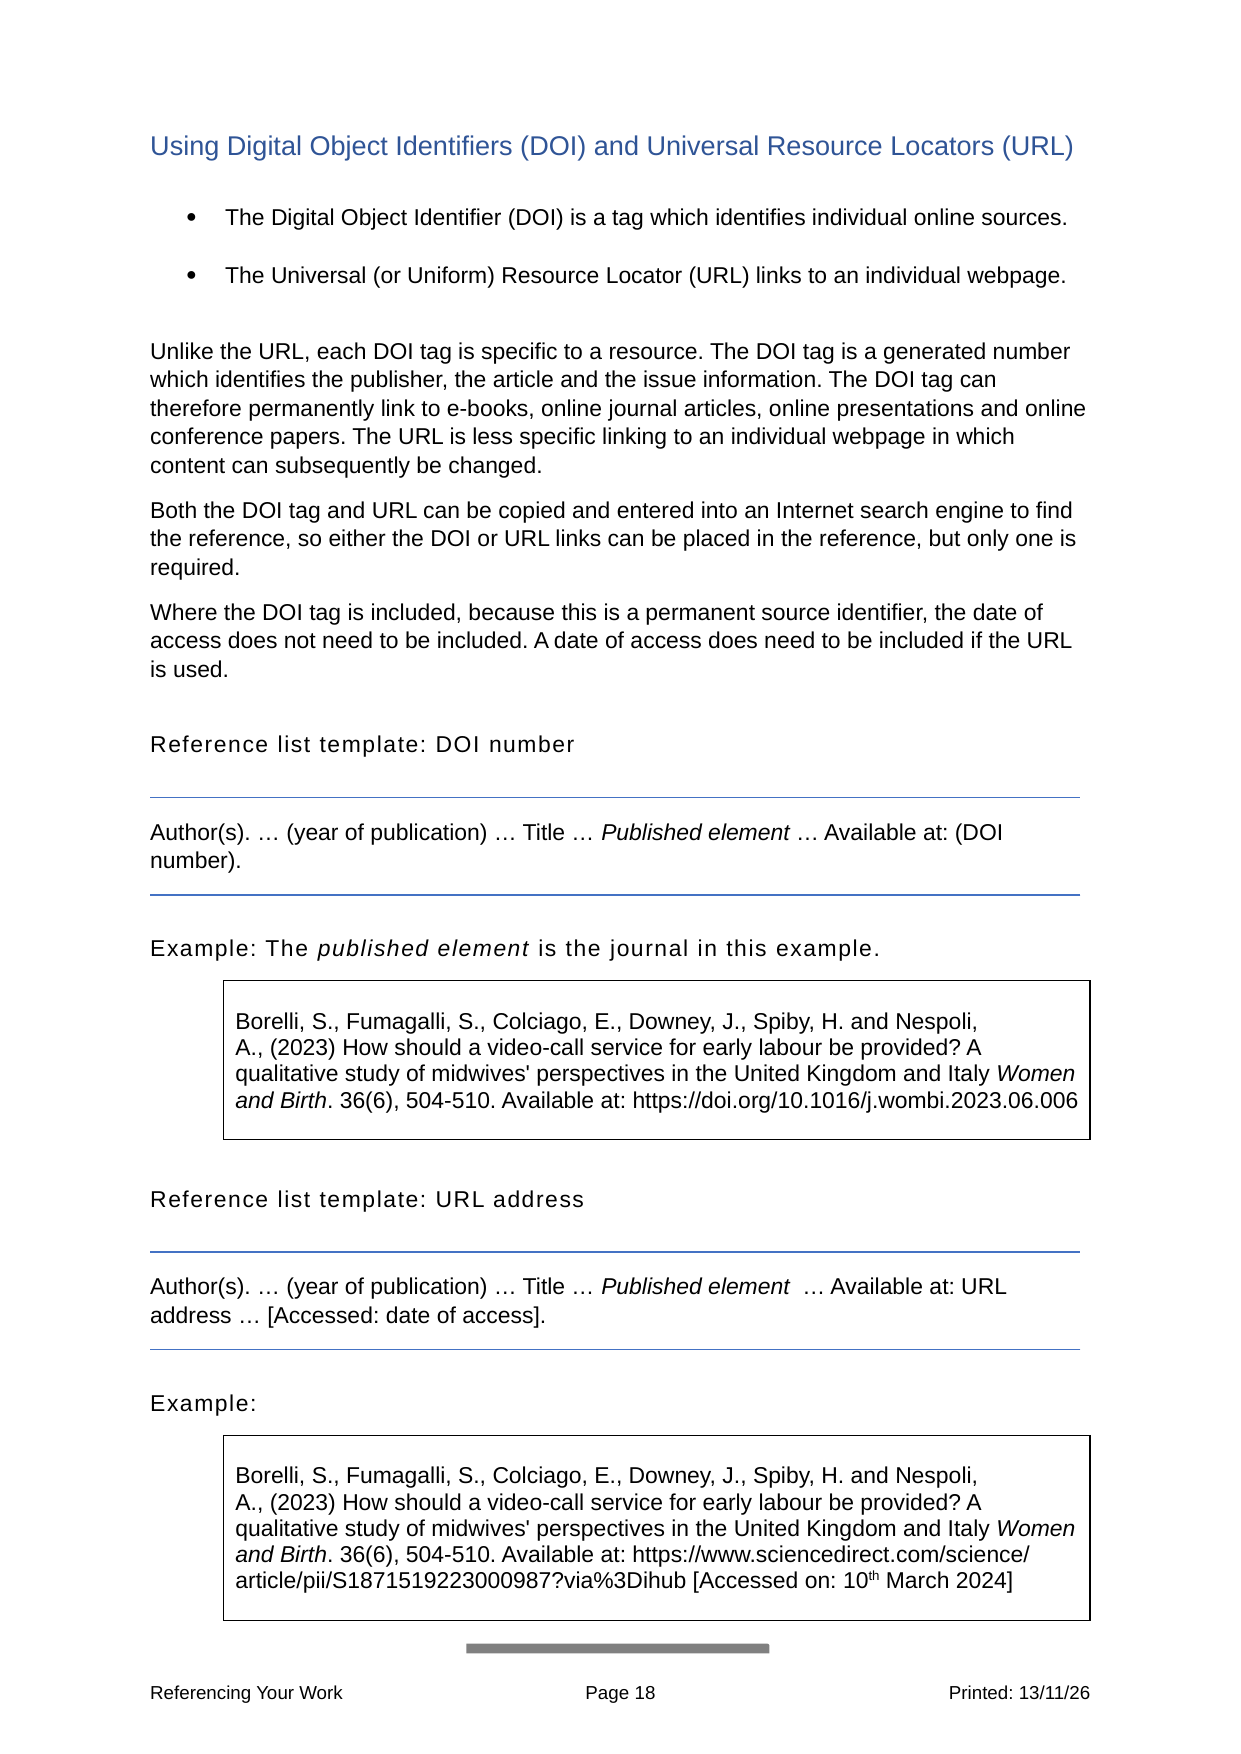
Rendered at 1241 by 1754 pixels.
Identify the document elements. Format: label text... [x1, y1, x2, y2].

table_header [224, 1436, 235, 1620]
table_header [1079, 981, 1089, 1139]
subtitle Reference list template: URL address [150, 1186, 1090, 1212]
text Unlike the URL, each DOI tag is specific to a resource. The DOI tag is a generated number which identifies the publisher, the article and the issue information. The DOI tag can therefore permanently link to e-books, online journal articles, online presentations and online conference papers. The URL is less specific linking to an individual webpage in which content can subsequently be changed. [150, 338, 1090, 478]
subtitle Example: The published element is the journal in this example. [150, 935, 1090, 961]
text Author(s). … (year of publication) … Title … Published element … Available at: URL address … [Accessed: date of access]. [150, 1253, 1080, 1349]
subtitle Using Digital Object Identifiers (DOI) and Universal Resource Locators (URL) [150, 130, 1090, 201]
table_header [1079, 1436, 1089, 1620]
list The Universal (or Uniform) Resource Locator (URL) links to an individual webpage. [187, 262, 1090, 319]
text Both the DOI tag and URL can be copied and entered into an Internet search engine to find the reference, so either the DOI or URL links can be placed in the reference, but only one is required. [150, 497, 1090, 580]
text Where the DOI tag is included, because this is a permanent source identifier, the date of access does not need to be included. A date of access does need to be included if the URL is used. [150, 599, 1090, 712]
text Author(s). … (year of publication) … Title … Published element … Available at: (DOI number). [150, 798, 1080, 894]
subtitle Example: [150, 1389, 1090, 1416]
list The Digital Object Identifier (DOI) is a tag which identifies individual online sources. [187, 204, 1090, 260]
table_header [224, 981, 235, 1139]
subtitle Reference list template: DOI number [150, 731, 1090, 757]
